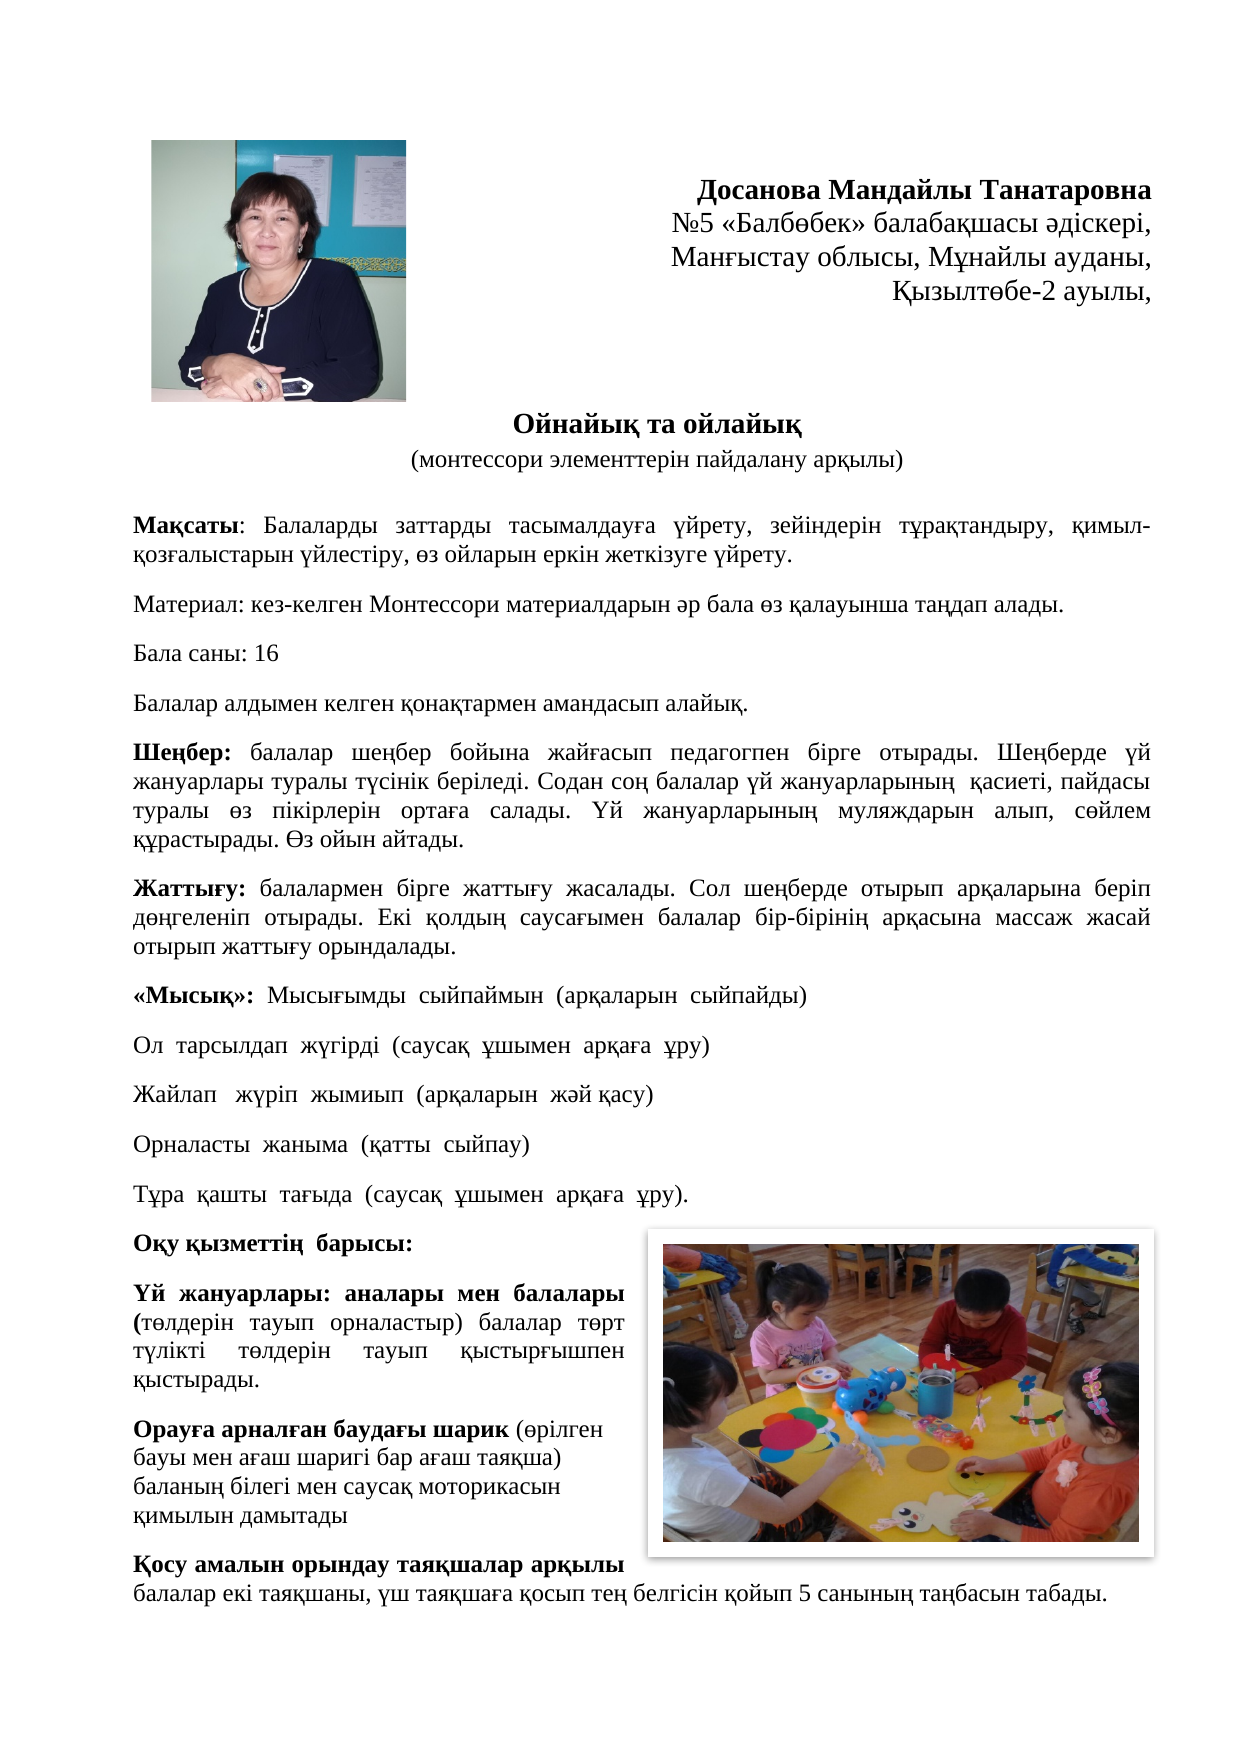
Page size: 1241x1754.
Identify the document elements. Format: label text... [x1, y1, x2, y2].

text Орналасты жаныма (қатты сыйпау) [133, 1129, 1152, 1158]
text Манғыстау облысы, Мұнайлы ауданы, [407, 239, 1152, 273]
text Бала саны: 16 [133, 638, 1152, 667]
text Қызылтөбе-2 ауылы, [407, 273, 1152, 306]
text Материал: кез-келген Монтессори материалдарын әр бала өз қалауынша таңдап алады. [133, 589, 1152, 617]
text Ол тарсылдап жүгірді (саусақ ұшымен арқаға ұру) [133, 1030, 1152, 1059]
text Мақсаты: Балаларды заттарды тасымалдауға үйрету, зейіндерін тұрақтандыру, қимыл-қозғалыстарын үйлестіру, өз ойларын еркін жеткізуге үйрету. [133, 510, 1152, 568]
text Шеңбер: балалар шеңбер бойына жайғасып педагогпен бірге отырады. Шеңберде үй жануарлары туралы түсінік беріледі. Содан соң балалар үй жануарларының қасиеті, пайдасы туралы өз пікірлерін ортаға салады. Үй жануарларының муляждарын алып, сөйлем құрастырады. Өз ойын айтады. [133, 737, 1152, 852]
text Жайлап жүріп жымиып (арқаларын жәй қасу) [133, 1079, 1152, 1108]
text №5 «Балбөбек» балабақшасы әдіскері, [407, 206, 1152, 239]
text «Мысық»: Мысығымды сыйпаймын (арқаларын сыйпайды) [133, 980, 1152, 1009]
text Қосу амалын орындау таяқшалар арқылы балалар екі таяқшаны, үш таяқшаға қосып тең белгісін қойып 5 санының таңбасын табады. [133, 1549, 1152, 1607]
picture [151, 140, 407, 402]
picture [663, 1244, 1139, 1542]
text Үй жануарлары: аналары мен балалары (төлдерін тауып орналастыр) балалар төрт түлікті төлдерін тауып қыстырғышпен қыстырады. [133, 1278, 642, 1393]
text Орауға арналған баудағы шарик (өрілген бауы мен ағаш шаригі бар ағаш таяқша) баланың білегі мен саусақ моторикасын қимылын дамытады [133, 1414, 642, 1529]
text Ойнайық та ойлайық [162, 406, 1152, 439]
text Оқу қызметтің барысы: [133, 1228, 645, 1257]
text Балалар алдымен келген қонақтармен амандасып алайық. [133, 688, 1152, 717]
text (монтессори элементтерін пайдалану арқылы) [162, 444, 1152, 473]
text Досанова Мандайлы Танатаровна [407, 172, 1152, 206]
text Тұра қашты тағыда (саусақ ұшымен арқаға ұру). [133, 1179, 1152, 1207]
text Жаттығу: балалармен бірге жаттығу жасалады. Сол шеңберде отырып арқаларына беріп дөңгеленіп отырады. Екі қолдың саусағымен балалар бір-бірінің арқасына массаж жасай отырып жаттығу орындалады. [133, 873, 1152, 959]
